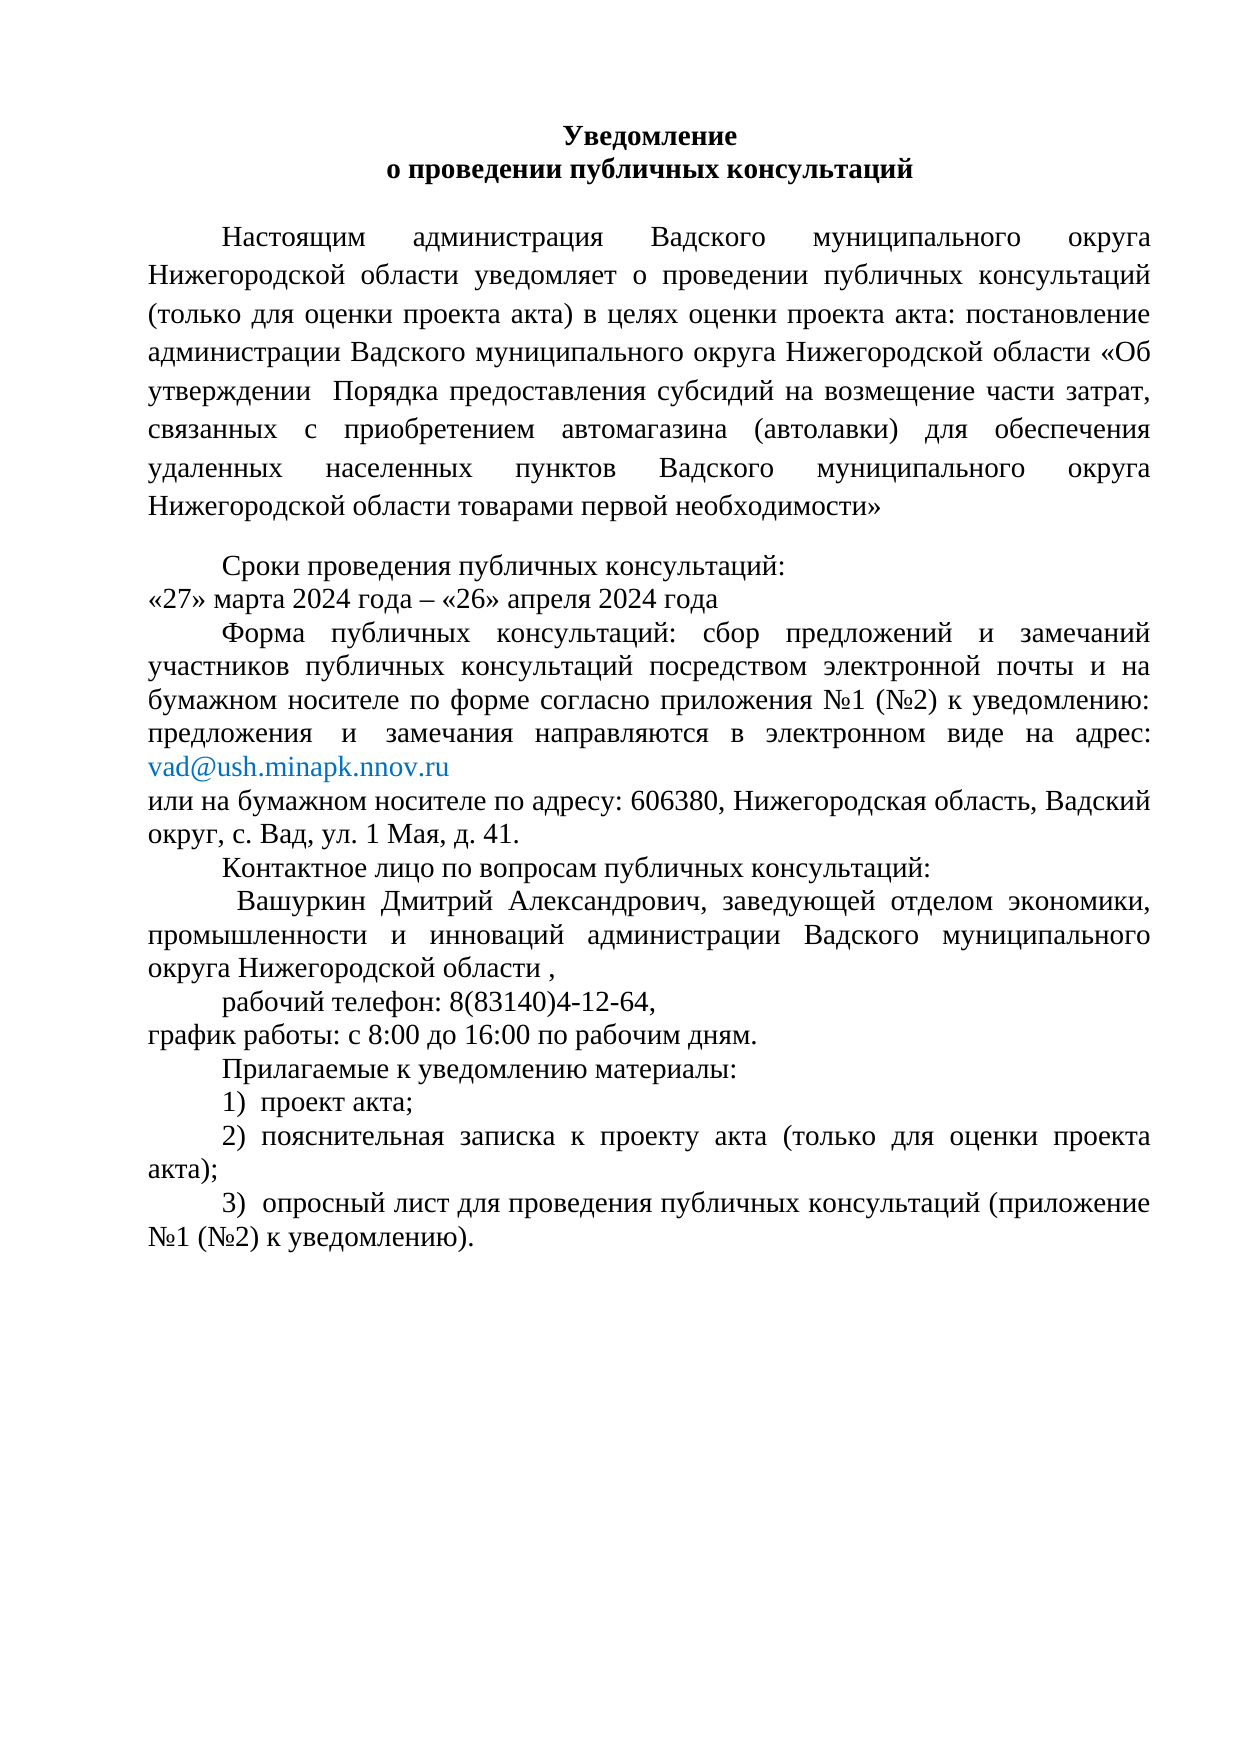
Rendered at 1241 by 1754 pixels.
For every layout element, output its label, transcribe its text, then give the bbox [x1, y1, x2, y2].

text Прилагаемые к уведомлению материалы: [148, 1051, 1152, 1084]
text график работы: с 8:00 до 16:00 по рабочим дням. [148, 1017, 1152, 1051]
text Сроки проведения публичных консультаций: [148, 548, 1152, 581]
text рабочий телефон: 8(83140)4-12-64, [148, 984, 1152, 1017]
text Настоящим администрация Вадского муниципального округа Нижегородской области уведомляет о проведении публичных консультаций (только для оценки проекта акта) в целях оценки проекта акта: постановление администрации Вадского муниципального округа Нижегородской области «Об утверждении Порядка предоставления субсидий на возмещение части затрат, связанных с приобретением автомагазина (автолавки) для обеспечения удаленных населенных пунктов Вадского муниципального округа Нижегородской области товарами первой необходимости» [148, 219, 1152, 522]
text Форма публичных консультаций: сбор предложений и замечаний участников публичных консультаций посредством электронной почты и на бумажном носителе по форме согласно приложения №1 (№2) к уведомлению: предложения и замечания направляются в электронном виде на адрес: vad@ush.minapk.nnov.ru [148, 615, 1152, 783]
text «27» марта 2024 года – «26» апреля 2024 года [148, 581, 1152, 615]
text 3) опросный лист для проведения публичных консультаций (приложение №1 (№2) к уведомлению). [148, 1185, 1152, 1252]
text или на бумажном носителе по адресу: 606380, Нижегородская область, Вадский округ, с. Вад, ул. 1 Мая, д. 41. [148, 783, 1152, 850]
text о проведении публичных консультаций [148, 152, 1152, 185]
text 2) пояснительная записка к проекту акта (только для оценки проекта акта); [148, 1118, 1152, 1185]
text Вашуркин Дмитрий Александрович, заведующей отделом экономики, промышленности и инноваций администрации Вадского муниципального округа Нижегородской области , [148, 883, 1152, 984]
text 1) проект акта; [148, 1084, 1152, 1118]
text Уведомление [148, 118, 1152, 152]
text Контактное лицо по вопросам публичных консультаций: [148, 850, 1152, 883]
